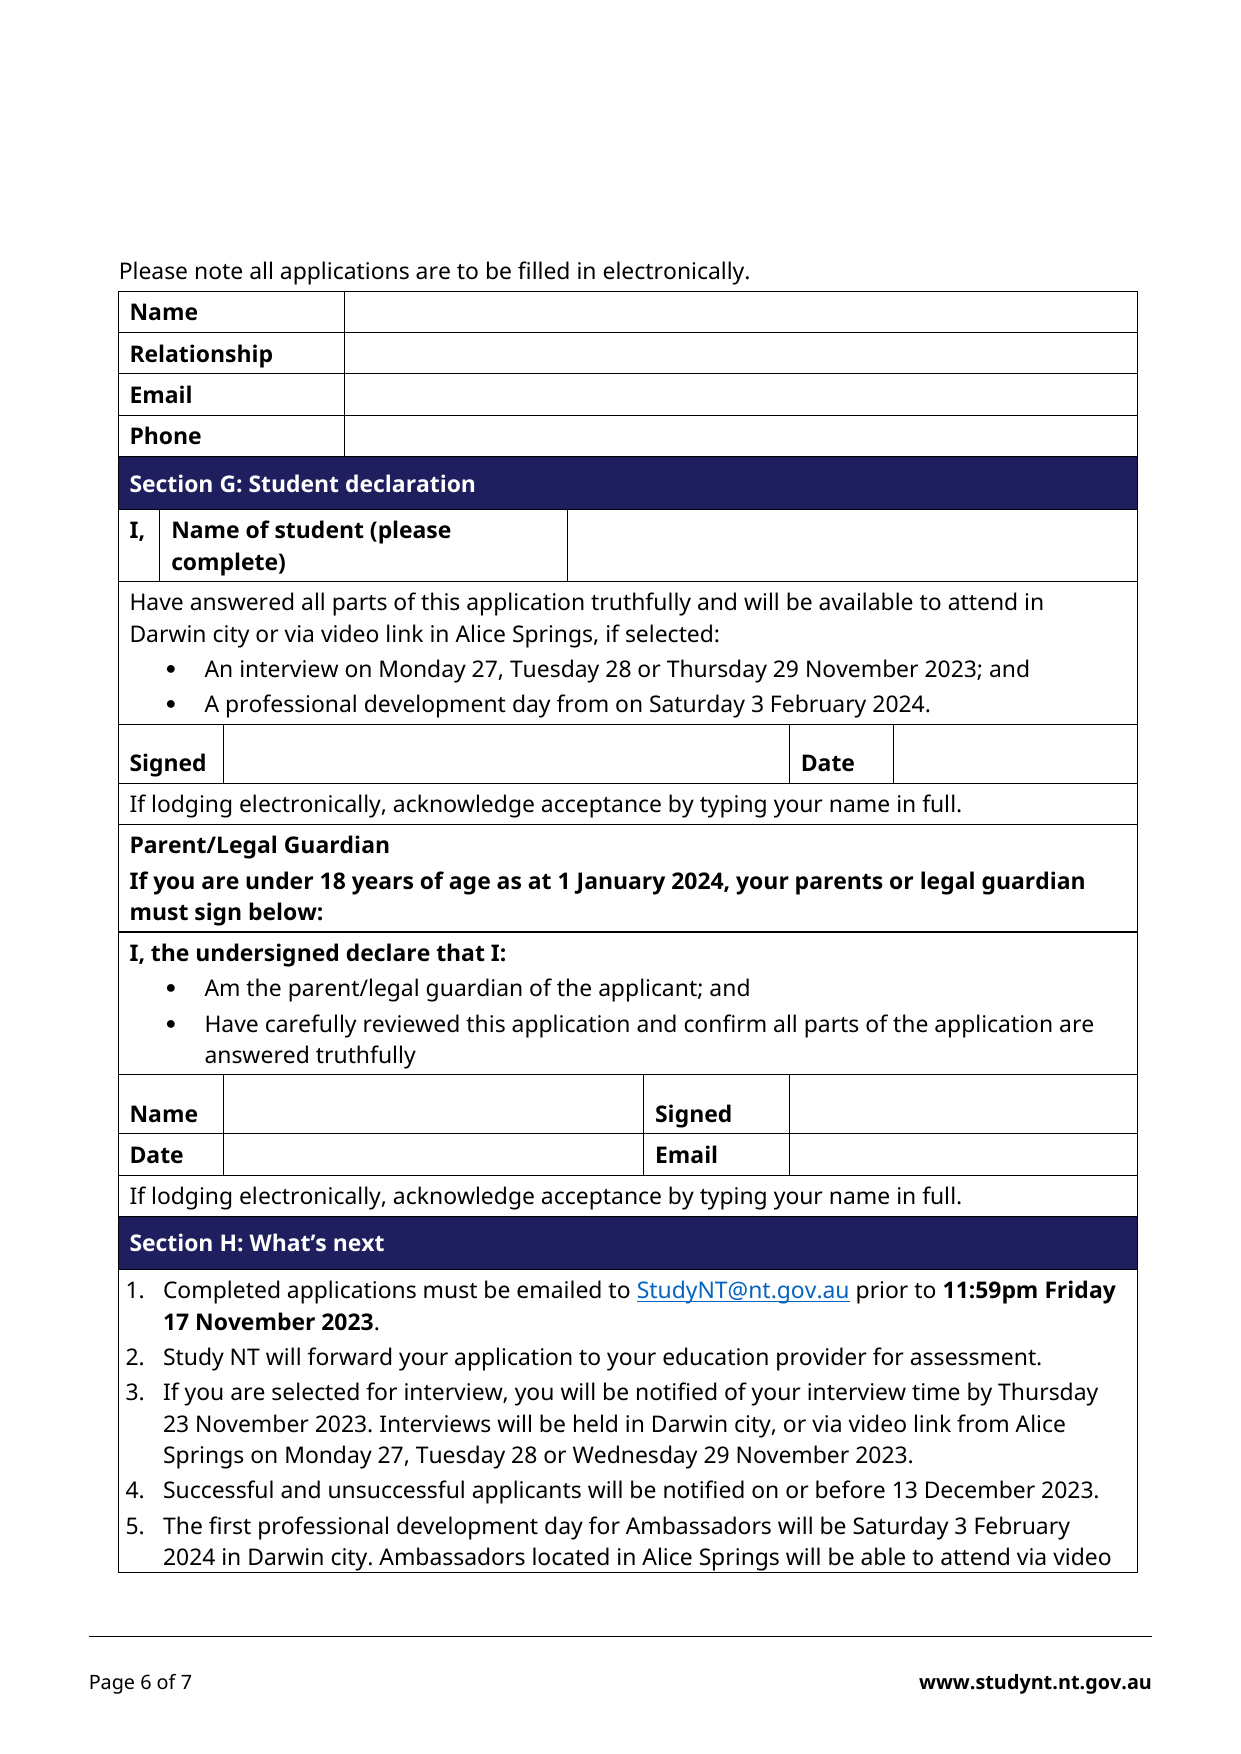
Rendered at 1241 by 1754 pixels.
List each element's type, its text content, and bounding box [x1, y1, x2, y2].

table_cell Name [119, 292, 344, 332]
table_cell Date [790, 725, 893, 783]
table_cell Signed [644, 1075, 789, 1133]
table_cell [224, 725, 789, 783]
table_header Please note all applications are to be filled in electronically. [118, 251, 1137, 291]
table_cell If lodging electronically, acknowledge acceptance by typing your name in full. [119, 1176, 1137, 1216]
table_cell [790, 1134, 1137, 1174]
table_cell Email [119, 374, 344, 415]
table_cell Have answered all parts of this application truthfully and will be available to attend in Darwin city or via video link in Alice Springs, if selected: An interview on Monday 27, Tuesday 28 or Thursday 29 November 2023; and A professional development day from on Saturday 3 February 2024. [119, 582, 1137, 724]
table_cell [345, 416, 1137, 456]
table_cell [345, 333, 1137, 373]
table_cell [345, 374, 1137, 415]
table_cell Email [644, 1134, 789, 1174]
table_cell If lodging electronically, acknowledge acceptance by typing your name in full. [119, 784, 1137, 824]
table_cell [224, 1134, 643, 1174]
table_cell Phone [119, 416, 344, 456]
table_cell I, the undersigned declare that I: Am the parent/legal guardian of the applicant; and Have carefully reviewed this application and confirm all parts of the application are answered truthfully [119, 933, 1137, 1074]
table_cell [224, 1075, 643, 1133]
table_cell Section H: What’s next [119, 1217, 1137, 1269]
table_cell Relationship [119, 333, 344, 373]
table_cell Date [119, 1134, 223, 1174]
table_cell Signed [119, 725, 223, 783]
table_cell [345, 292, 1137, 332]
table_cell [894, 725, 1137, 783]
table_cell [790, 1075, 1137, 1133]
table_cell Parent/Legal Guardian If you are under 18 years of age as at 1 January 2024, your parents or legal guardian must sign below: [119, 825, 1137, 931]
table_cell Name of student (please complete) [160, 510, 567, 581]
table_cell I, [119, 510, 159, 581]
table_cell Name [119, 1075, 223, 1133]
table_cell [119, 1270, 1137, 1572]
table_cell [568, 510, 1137, 581]
table_cell Section G: Student declaration [119, 457, 1137, 509]
